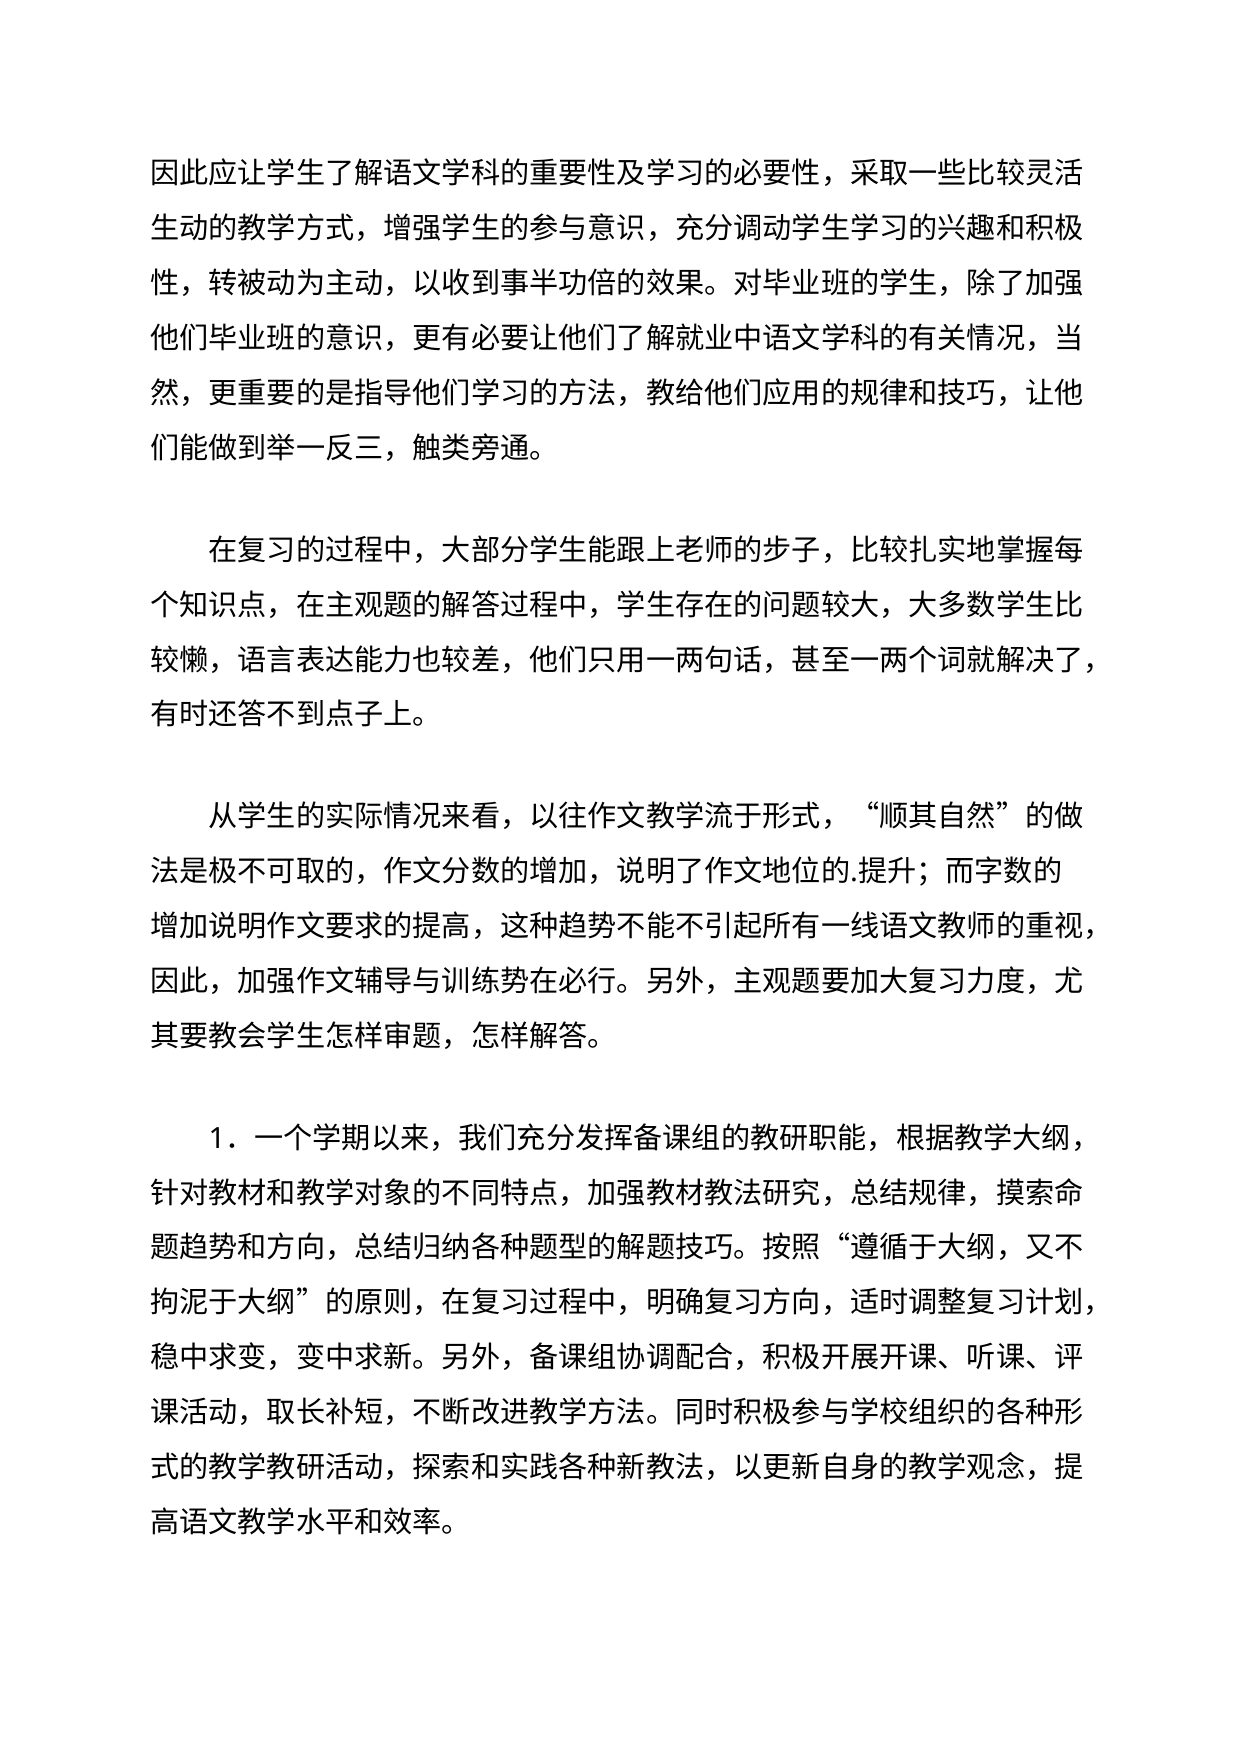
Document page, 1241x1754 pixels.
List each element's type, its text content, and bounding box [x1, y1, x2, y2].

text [150, 150, 1090, 467]
text 在复习的过程中，大部分学生能跟上老师的步子，比较扎实地掌握每个知识点，在主观题的解答过程中，学生存在的问题较大，大多数学生比较懒，语言表达能力也较差，他们只用一两句话，甚至一两个词就解决了，有时还答不到点子上。 [150, 526, 1090, 733]
text 1．一个学期以来，我们充分发挥备课组的教研职能，根据教学大纲，针对教材和教学对象的不同特点，加强教材教法研究，总结规律，摸索命题趋势和方向，总结归纳各种题型的解题技巧。按照“遵循于大纲，又不拘泥于大纲”的原则，在复习过程中，明确复习方向，适时调整复习计划，稳中求变，变中求新。另外，备课组协调配合，积极开展开课、听课、评课活动，取长补短，不断改进教学方法。同时积极参与学校组织的各种形式的教学教研活动，探索和实践各种新教法，以更新自身的教学观念，提高语文教学水平和效率。 [150, 1114, 1090, 1541]
text 从学生的实际情况来看，以往作文教学流于形式，“顺其自然”的做法是极不可取的，作文分数的增加，说明了作文地位的.提升；而字数的增加说明作文要求的提高，这种趋势不能不引起所有一线语文教师的重视，因此，加强作文辅导与训练势在必行。另外，主观题要加大复习力度，尤其要教会学生怎样审题，怎样解答。 [150, 793, 1090, 1055]
